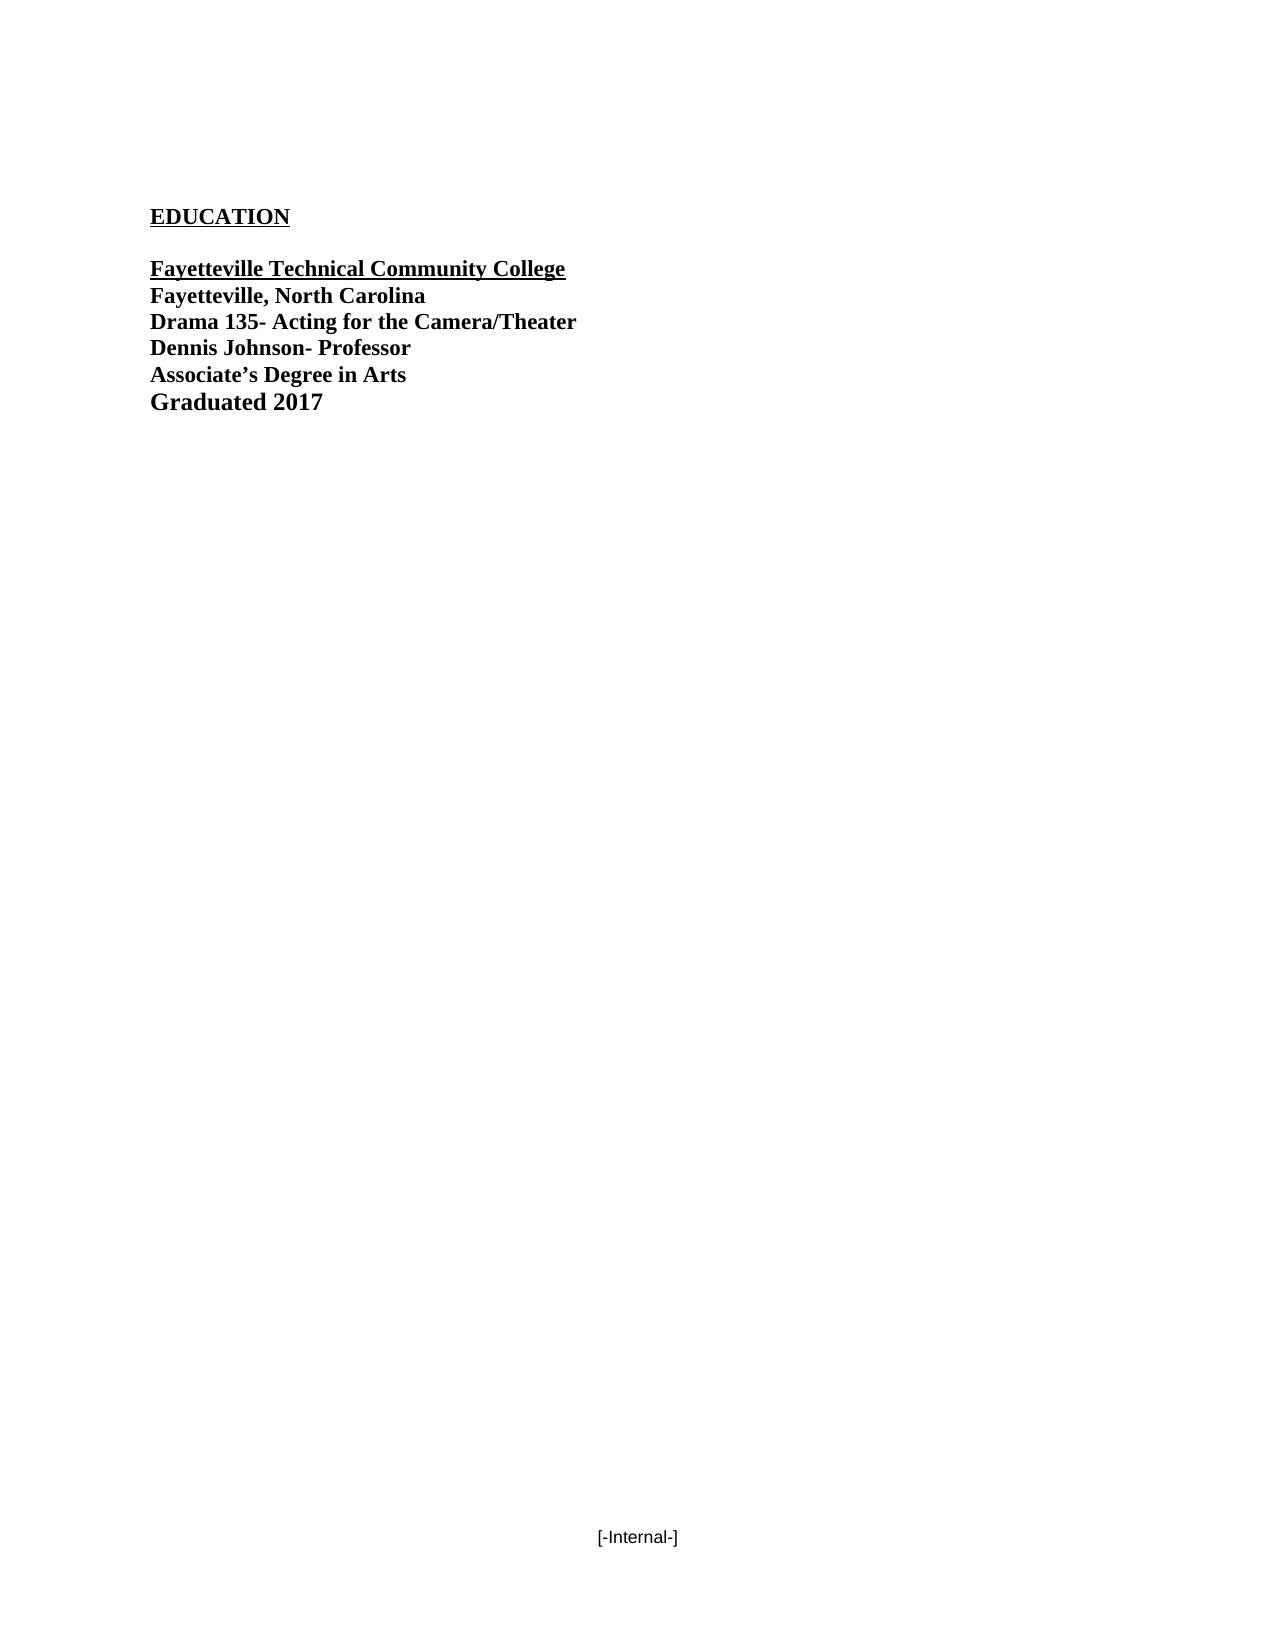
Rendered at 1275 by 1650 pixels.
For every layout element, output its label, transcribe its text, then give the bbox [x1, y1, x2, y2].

text Drama 135- Acting for the Camera/Theater [150, 308, 1125, 334]
text Dennis Johnson- Professor [150, 334, 1125, 361]
text EDUCATION [150, 203, 1125, 229]
text Graduated 2017 [150, 387, 1125, 416]
text Fayetteville, North Carolina [150, 282, 1125, 308]
text Associate’s Degree in Arts [150, 361, 1125, 387]
text Fayetteville Technical Community College [150, 255, 1125, 282]
